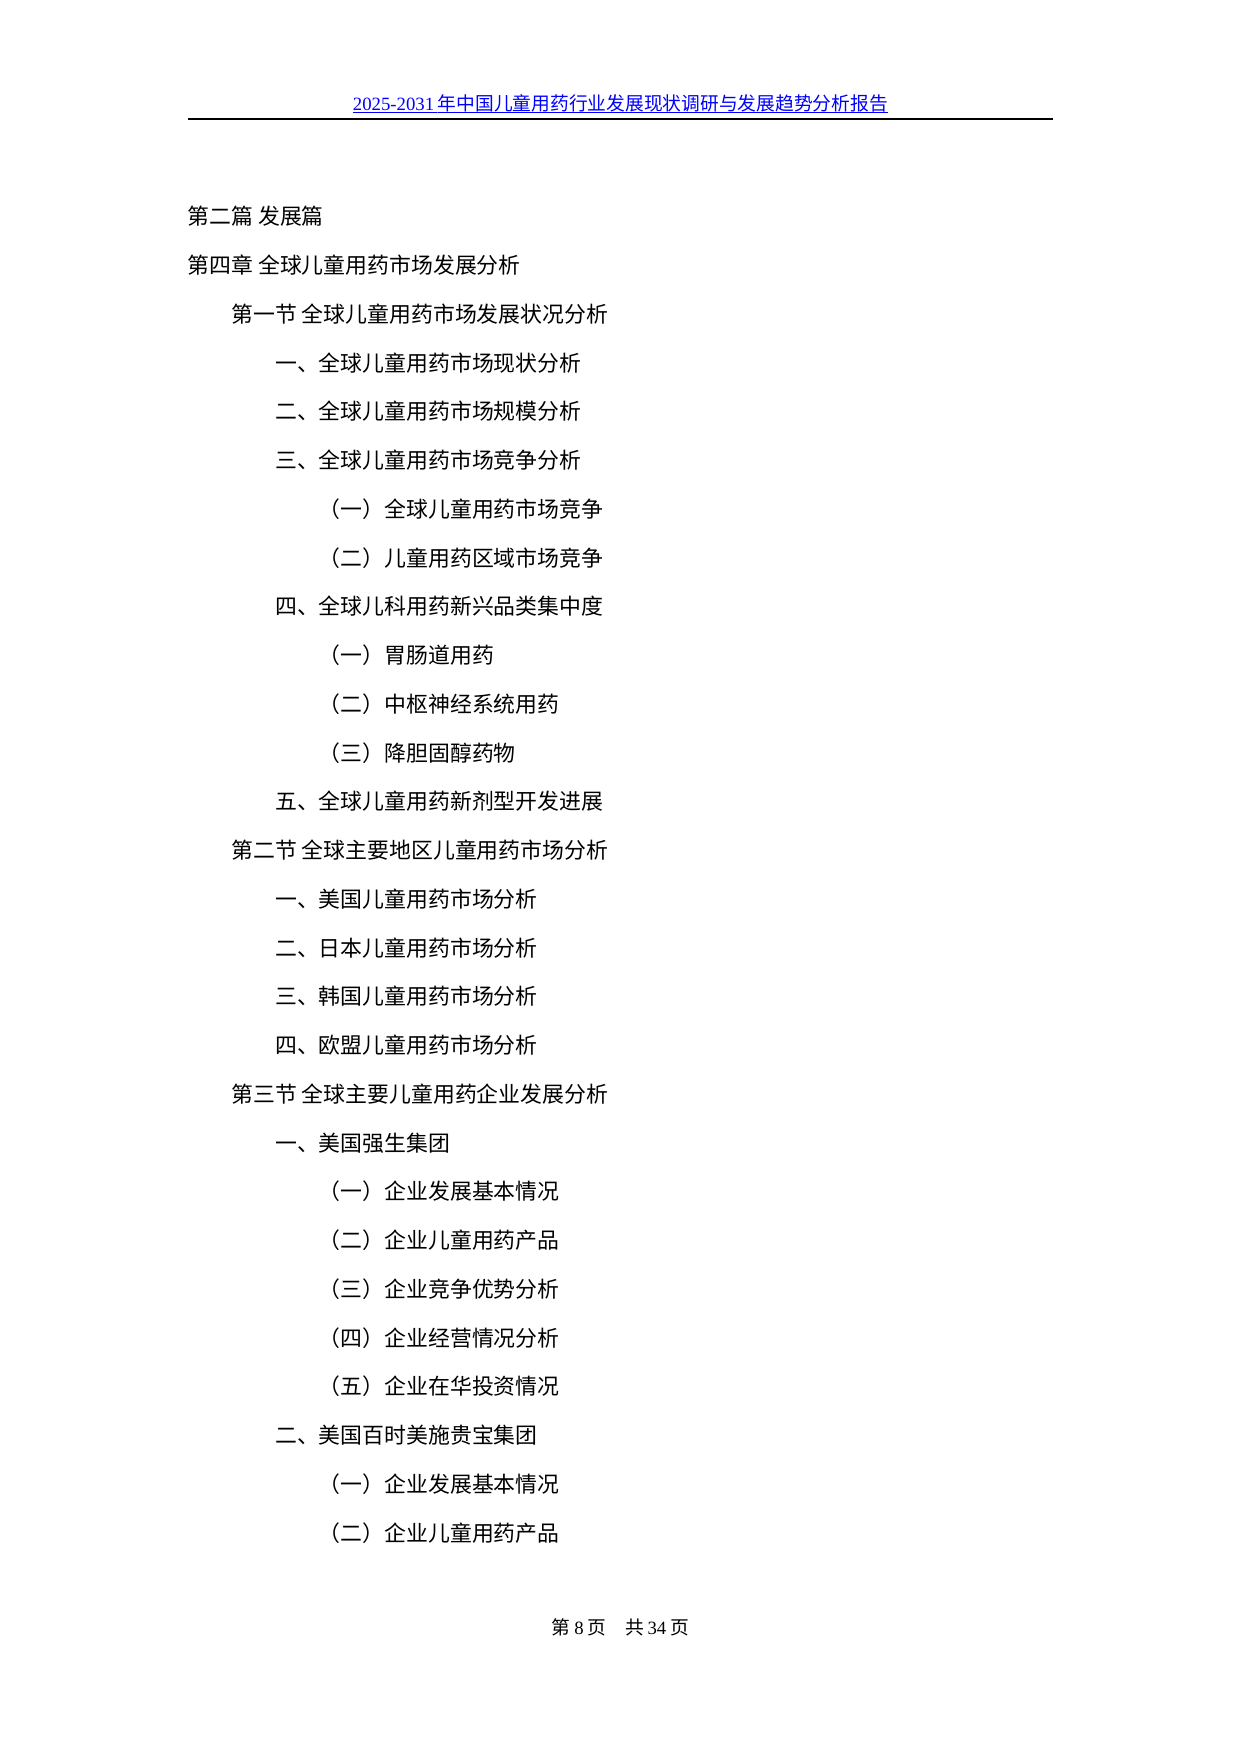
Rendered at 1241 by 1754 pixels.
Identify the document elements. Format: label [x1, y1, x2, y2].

text [187, 150, 1053, 1548]
